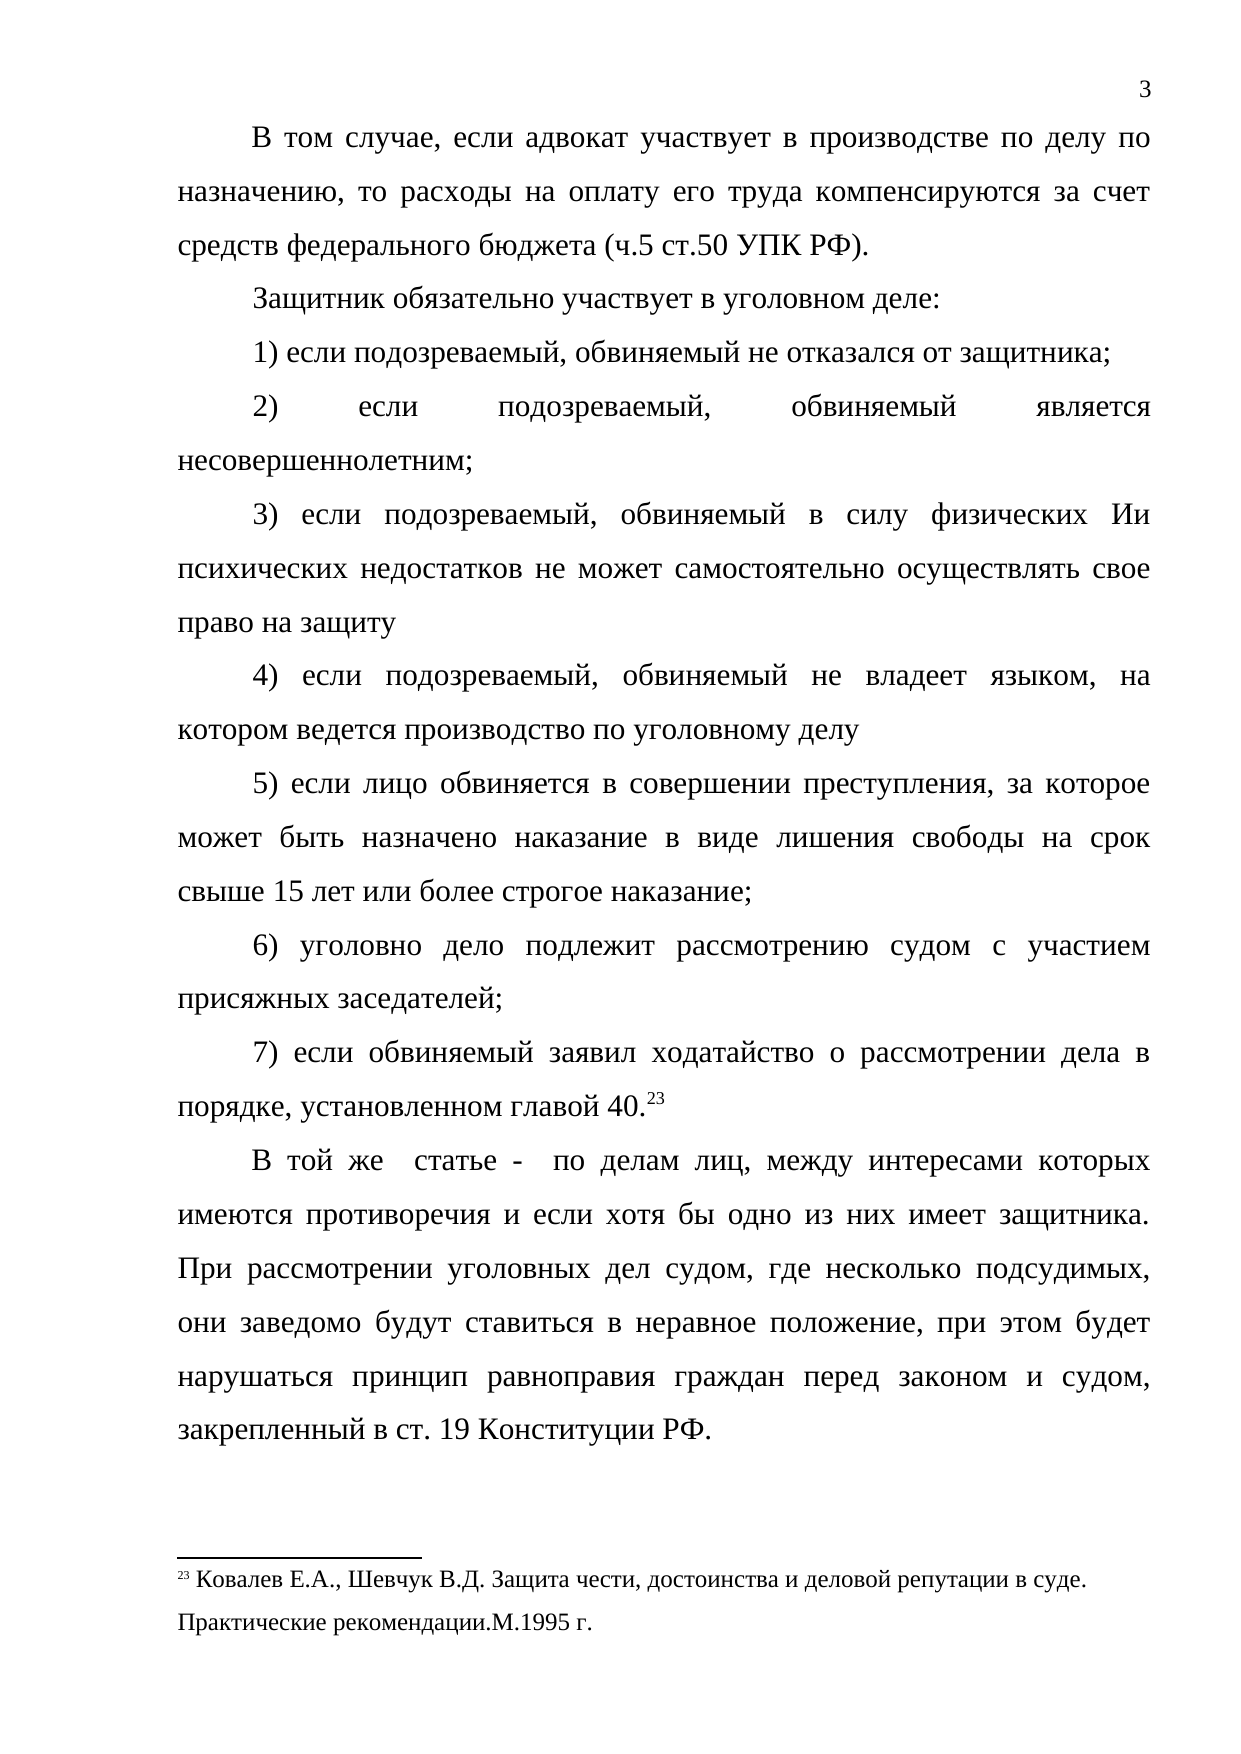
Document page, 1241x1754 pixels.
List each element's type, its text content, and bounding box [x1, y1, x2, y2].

text В той же статье - по делам лиц, между интересами которых имеются противоречия и если хотя бы одно из них имеет защитника. При рассмотрении уголовных дел судом, где несколько подсудимых, они заведомо будут ставиться в неравное положение, при этом будет нарушаться принцип равноправия граждан перед законом и судом, закрепленный в ст. 19 Конституции РФ. [177, 1141, 1152, 1447]
text 5) если лицо обвиняется в совершении преступления, за которое может быть назначено наказание в виде лишения свободы на срок свыше 15 лет или более строгое наказание; [177, 764, 1152, 908]
text 3) если подозреваемый, обвиняемый в силу физических Ии психических недостатков не может самостоятельно осуществлять свое право на защиту [177, 495, 1152, 639]
text 2) если подозреваемый, обвиняемый является несовершеннолетним; [177, 387, 1152, 477]
text В том случае, если адвокат участвует в производстве по делу по назначению, то расходы на оплату его труда компенсируются за счет средств федерального бюджета (ч.5 ст.50 УПК РФ). [177, 118, 1152, 262]
text 4) если подозреваемый, обвиняемый не владеет языком, на котором ведется производство по уголовному делу [177, 657, 1152, 746]
text Защитник обязательно участвует в уголовном деле: [177, 280, 1152, 316]
text 1) если подозреваемый, обвиняемый не отказался от защитника; [177, 333, 1152, 369]
text 7) если обвиняемый заявил ходатайство о рассмотрении дела в порядке, установленном главой 40. [177, 1034, 1152, 1123]
text 6) уголовно дело подлежит рассмотрению судом с участием присяжных заседателей; [177, 926, 1152, 1016]
